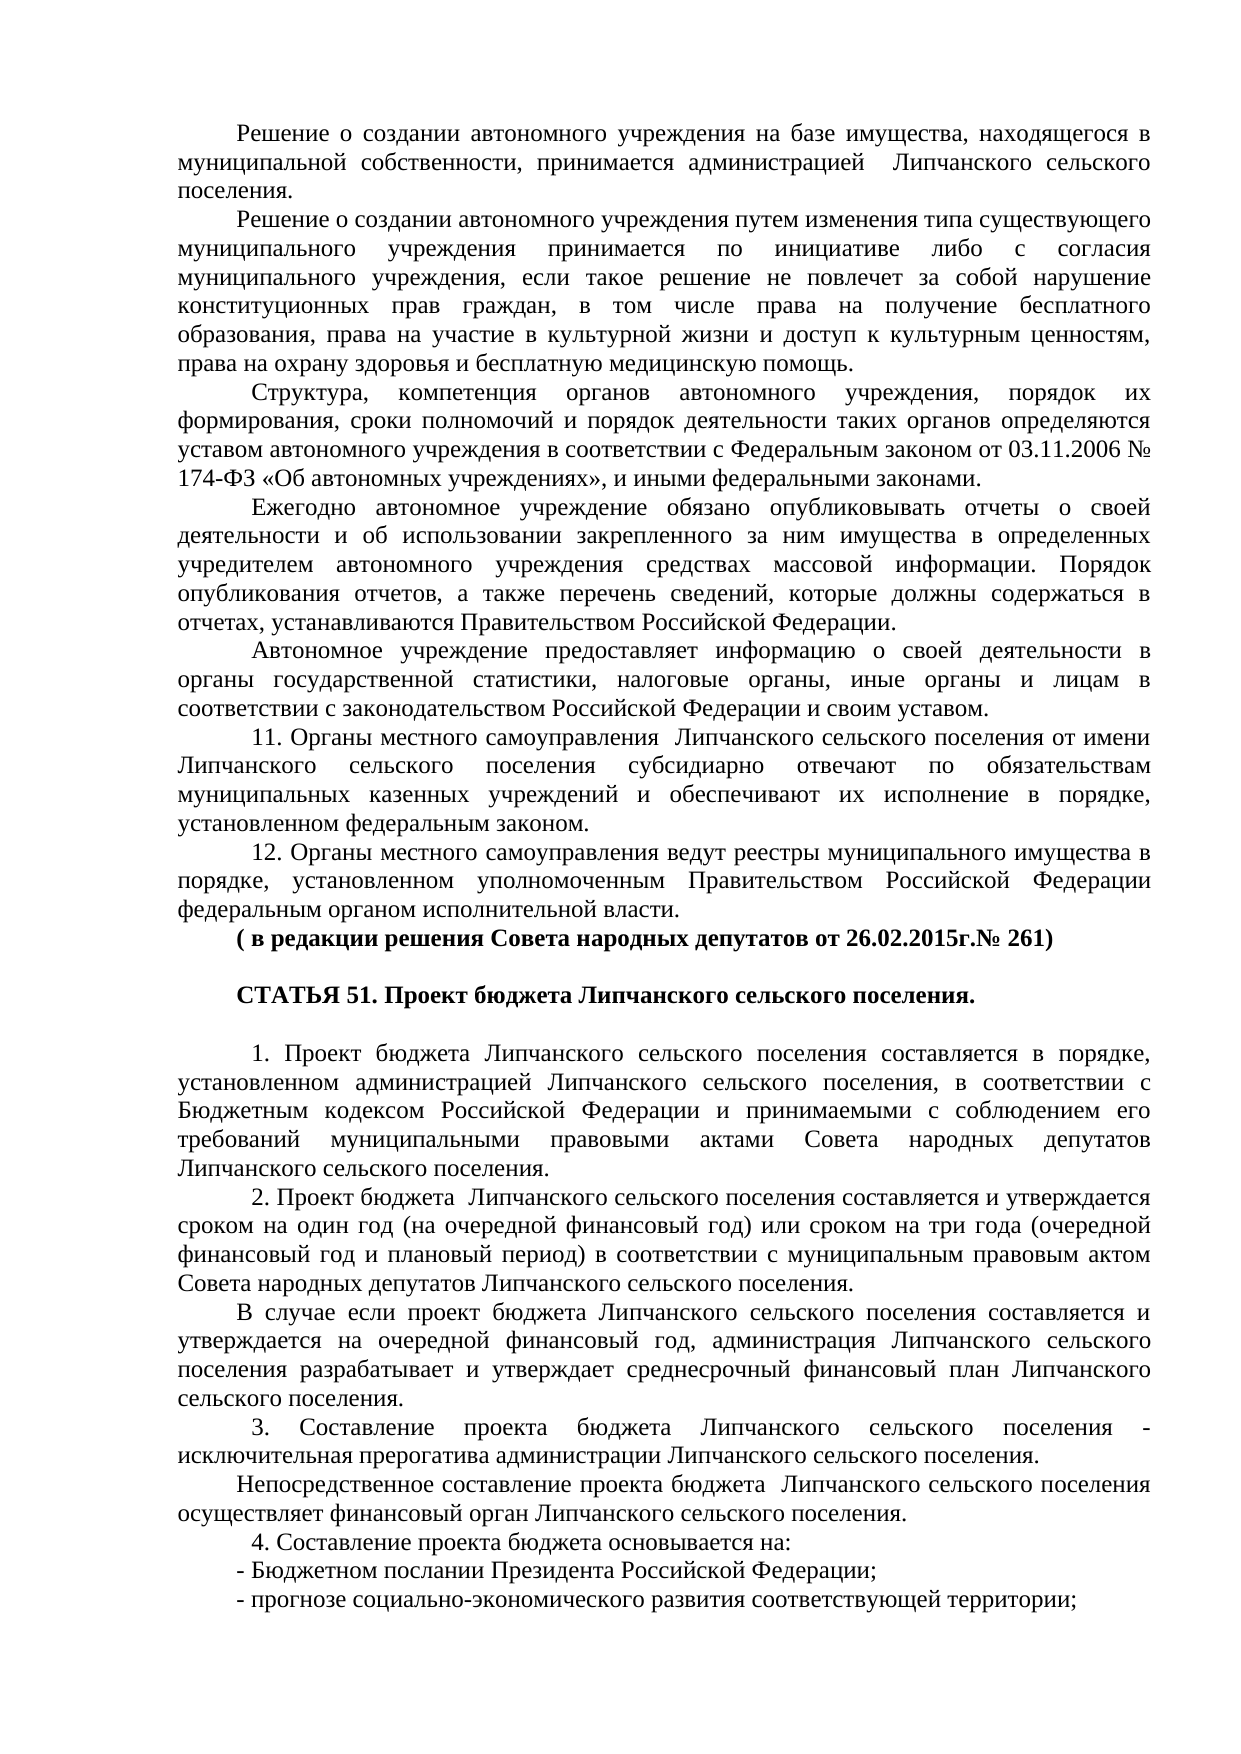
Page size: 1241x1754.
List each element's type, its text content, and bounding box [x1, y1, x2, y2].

text Решение о создании автономного учреждения на базе имущества, находящегося в муниципальной собственности, принимается администрацией Липчанского сельского поселения. [177, 118, 1152, 204]
text Автономное учреждение предоставляет информацию о своей деятельности в органы государственной статистики, налоговые органы, иные органы и лицам в соответствии с законодательством Российской Федерации и своим уставом. [177, 636, 1152, 722]
text 1. Проект бюджета Липчанского сельского поселения составляется в порядке, установленном администрацией Липчанского сельского поселения, в соответствии с Бюджетным кодексом Российской Федерации и принимаемыми с соблюдением его требований муниципальными правовыми актами Совета народных депутатов Липчанского сельского поселения. [177, 1038, 1152, 1182]
text 2. Проект бюджета Липчанского сельского поселения составляется и утверждается сроком на один год (на очередной финансовый год) или сроком на три года (очередной финансовый год и плановый период) в соответствии с муниципальным правовым актом Совета народных депутатов Липчанского сельского поселения. [177, 1182, 1152, 1297]
text 4. Составление проекта бюджета основывается на: [177, 1527, 1152, 1556]
text ( в редакции решения Совета народных депутатов от 26.02.2015г.№ 261) [177, 923, 1152, 952]
text 3. Составление проекта бюджета Липчанского сельского поселения - исключительная прерогатива администрации Липчанского сельского поселения. [177, 1412, 1152, 1469]
text 12. Органы местного самоуправления ведут реестры муниципального имущества в порядке, установленном уполномоченным Правительством Российской Федерации федеральным органом исполнительной власти. [177, 837, 1152, 923]
text Решение о создании автономного учреждения путем изменения типа существующего муниципального учреждения принимается по инициативе либо с согласия муниципального учреждения, если такое решение не повлечет за собой нарушение конституционных прав граждан, в том числе права на получение бесплатного образования, права на участие в культурной жизни и доступ к культурным ценностям, права на охрану здоровья и бесплатную медицинскую помощь. [177, 204, 1152, 377]
text В случае если проект бюджета Липчанского сельского поселения составляется и утверждается на очередной финансовый год, администрация Липчанского сельского поселения разрабатывает и утверждает среднесрочный финансовый план Липчанского сельского поселения. [177, 1297, 1152, 1412]
text - Бюджетном послании Президента Российской Федерации; [177, 1556, 1152, 1584]
text Структура, компетенция органов автономного учреждения, порядок их формирования, сроки полномочий и порядок деятельности таких органов определяются уставом автономного учреждения в соответствии с Федеральным законом от 03.11.2006 № 174-ФЗ «Об автономных учреждениях», и иными федеральными законами. [177, 377, 1152, 492]
text Ежегодно автономное учреждение обязано опубликовывать отчеты о своей деятельности и об использовании закрепленного за ним имущества в определенных учредителем автономного учреждения средствах массовой информации. Порядок опубликования отчетов, а также перечень сведений, которые должны содержаться в отчетах, устанавливаются Правительством Российской Федерации. [177, 492, 1152, 636]
text СТАТЬЯ 51. Проект бюджета Липчанского сельского поселения. [177, 981, 1152, 1009]
text Непосредственное составление проекта бюджета Липчанского сельского поселения осуществляет финансовый орган Липчанского сельского поселения. [177, 1469, 1152, 1527]
text 11. Органы местного самоуправления Липчанского сельского поселения от имени Липчанского сельского поселения субсидиарно отвечают по обязательствам муниципальных казенных учреждений и обеспечивают их исполнение в порядке, установленном федеральным законом. [177, 722, 1152, 837]
text - прогнозе социально-экономического развития соответствующей территории; [177, 1584, 1152, 1613]
